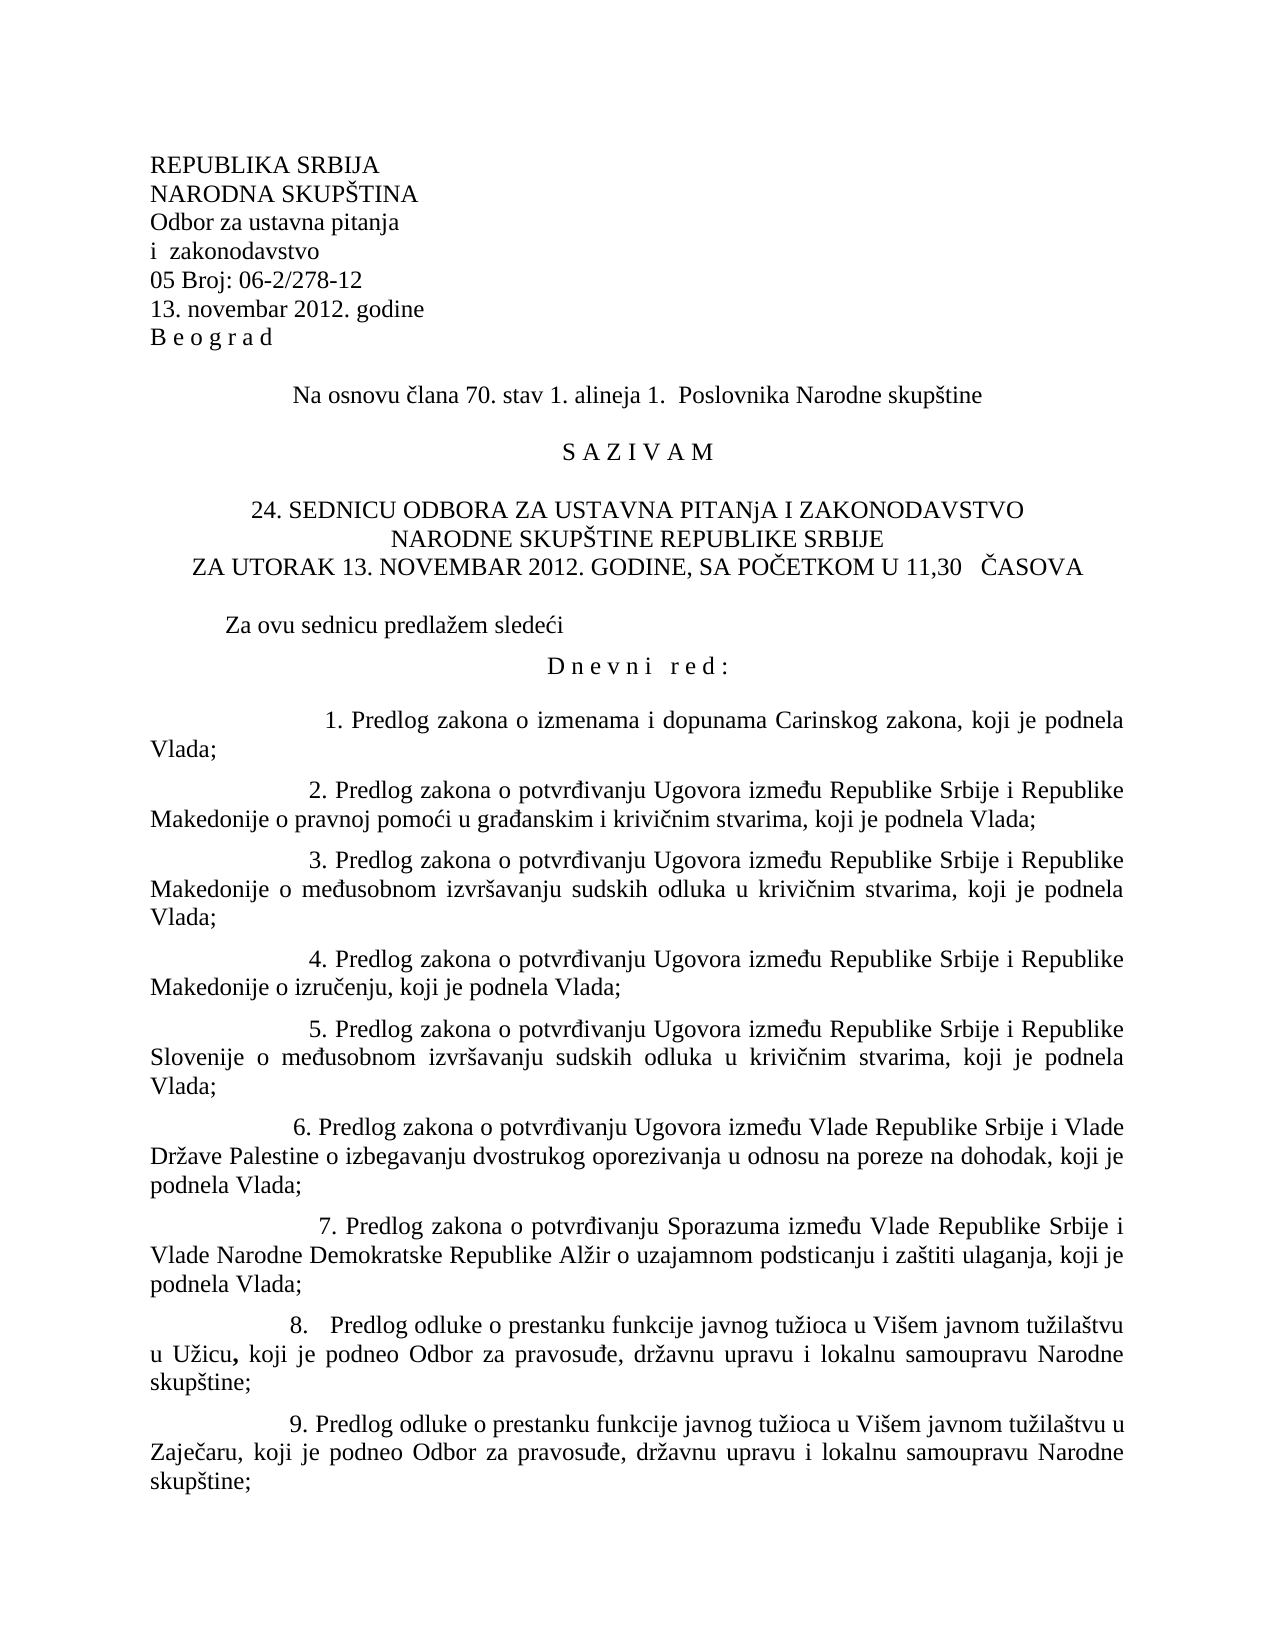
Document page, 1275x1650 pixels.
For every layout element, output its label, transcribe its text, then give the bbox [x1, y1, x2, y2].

text i zakonodavstvo [150, 236, 1125, 265]
text REPUBLIKA SRBIJA [150, 150, 1125, 179]
text S A Z I V A M [150, 437, 1125, 466]
text NARODNA SKUPŠTINA [150, 179, 1125, 207]
text 13. novembar 2012. godine [150, 294, 1125, 322]
text 9. Predlog odluke o prestanku funkcije javnog tužioca u Višem javnom tužilaštvu u Zaječaru, koji je podneo Odbor za pravosuđe, državnu upravu i lokalnu samoupravu Narodne skupštine; [150, 1409, 1125, 1495]
text 1. Predlog zakona o izmenama i dopunama Carinskog zakona, koji je podnela Vlada; [150, 705, 1125, 762]
text ZA UTORAK 13. NOVEMBAR 2012. GODINE, SA POČETKOM U 11,30 ČASOVA [150, 552, 1125, 581]
text B e o g r a d [150, 322, 1125, 351]
text D n e v n i r e d : [150, 651, 1125, 680]
text 3. Predlog zakona o potvrđivanju Ugovora između Republike Srbije i Republike Makedonije o međusobnom izvršavanju sudskih odluka u krivičnim stvarima, koji je podnela Vlada; [150, 845, 1125, 931]
text NARODNE SKUPŠTINE REPUBLIKE SRBIJE [150, 524, 1125, 552]
text Odbor za ustavna pitanja [150, 207, 1125, 236]
text 24. SEDNICU ODBORA ZA USTAVNA PITANjA I ZAKONODAVSTVO [150, 495, 1125, 524]
text 05 Broj: 06-2/278-12 [150, 265, 1125, 294]
text 8. Predlog odluke o prestanku funkcije javnog tužioca u Višem javnom tužilaštvu u Užicu, koji je podneo Odbor za pravosuđe, državnu upravu i lokalnu samoupravu Narodne skupštine; [150, 1310, 1125, 1396]
text Za ovu sednicu predlažem sledeći [150, 610, 1125, 639]
text 2. Predlog zakona o potvrđivanju Ugovora između Republike Srbije i Republike Makedonije o pravnoj pomoći u građanskim i krivičnim stvarima, koji je podnela Vlada; [150, 775, 1125, 832]
text 5. Predlog zakona o potvrđivanju Ugovora između Republike Srbije i Republike Slovenije o međusobnom izvršavanju sudskih odluka u krivičnim stvarima, koji je podnela Vlada; [150, 1014, 1125, 1100]
text 4. Predlog zakona o potvrđivanju Ugovora između Republike Srbije i Republike Makedonije o izručenju, koji je podnela Vlada; [150, 944, 1125, 1001]
text 7. Predlog zakona o potvrđivanju Sporazuma između Vlade Republike Srbije i Vlade Narodne Demokratske Republike Alžir o uzajamnom podsticanju i zaštiti ulaganja, koji je podnela Vlada; [150, 1211, 1125, 1297]
text Na osnovu člana 70. stav 1. alineja 1. Poslovnika Narodne skupštine [150, 380, 1125, 409]
text 6. Predlog zakona o potvrđivanju Ugovora između Vlade Republike Srbije i Vlade Države Palestine o izbegavanju dvostrukog oporezivanja u odnosu na poreze na dohodak, koji je podnela Vlada; [150, 1112, 1125, 1199]
